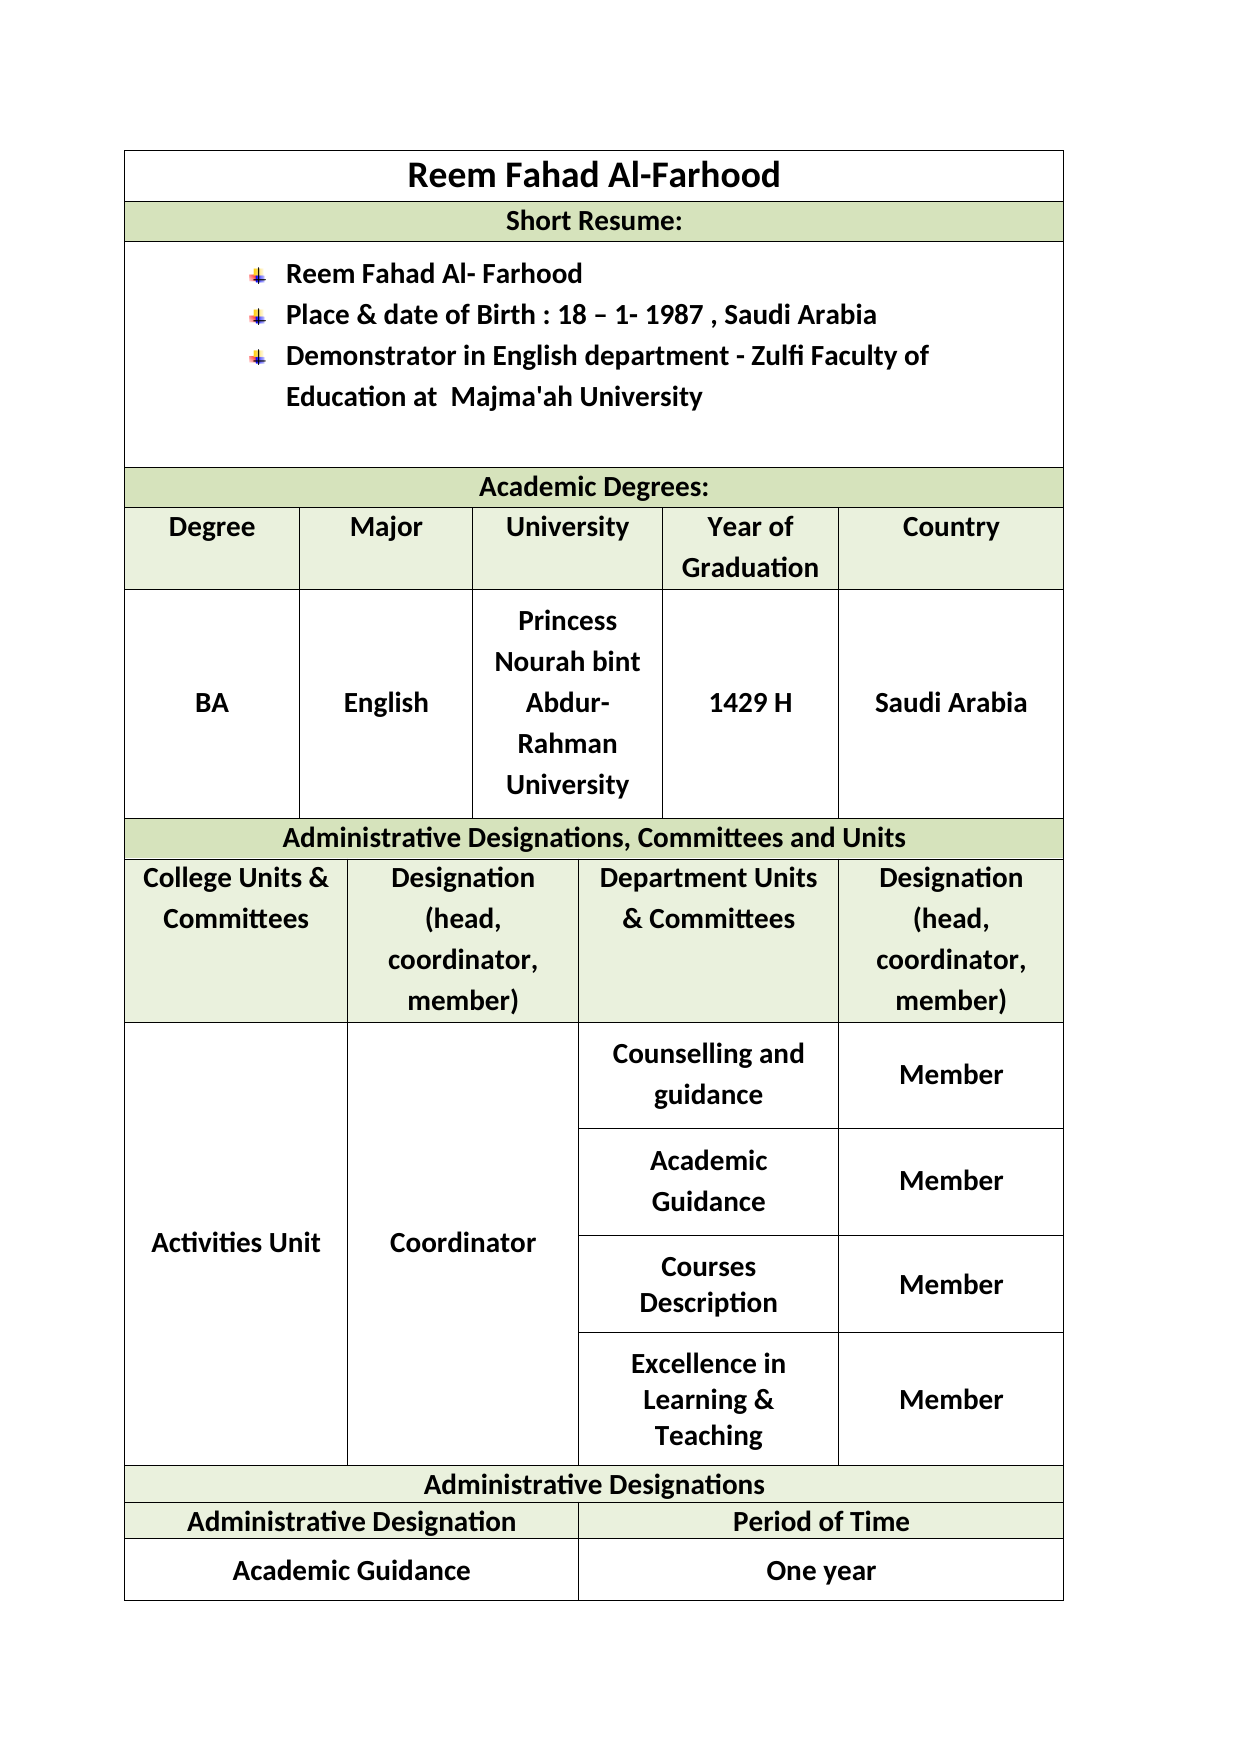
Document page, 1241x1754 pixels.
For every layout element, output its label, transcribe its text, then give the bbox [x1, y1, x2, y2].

picture [249, 348, 266, 365]
table_cell 1429 H [663, 590, 838, 818]
table_cell Reem Fahad Al- Farhood Place & date of Birth : 18 – 1- 1987 , Saudi Arabia Demonstrator in English department - Zulfi Faculty of Education at Majma'ah University [125, 242, 1063, 467]
table_cell Short Resume: [125, 202, 1063, 241]
table_cell Academic Guidance [125, 1539, 578, 1600]
table_cell Saudi Arabia [839, 590, 1063, 818]
table_cell Member [839, 1129, 1063, 1235]
table_cell Administrative Designations, Committees and Units [125, 819, 1063, 858]
table_cell Department Units & Committees [579, 860, 838, 1022]
table_cell Counselling and guidance [579, 1023, 838, 1128]
table_cell Designation (head, coordinator, member) [348, 860, 578, 1022]
table_cell Princess Nourah bint Abdur-Rahman University [473, 590, 662, 818]
table_cell BA [125, 590, 299, 818]
table_cell Designation (head, coordinator, member) [839, 860, 1063, 1022]
table_cell Member [839, 1236, 1063, 1332]
table_cell Year of Graduation [663, 508, 838, 589]
table_cell Member [839, 1333, 1063, 1465]
table_cell Excellence in Learning & Teaching [579, 1333, 838, 1465]
table_cell University [473, 508, 662, 589]
table_cell College Units & Committees [125, 860, 347, 1022]
table_cell Courses Description [579, 1236, 838, 1332]
table_cell Period of Time [579, 1503, 1063, 1538]
table_cell Administrative Designations [125, 1466, 1063, 1502]
picture [249, 307, 266, 325]
table_cell Academic Degrees: [125, 468, 1063, 507]
table_cell Activities Unit [125, 1023, 347, 1465]
table_header Reem Fahad Al-Farhood [125, 151, 1063, 201]
table_cell Administrative Designation [125, 1503, 578, 1538]
table_cell Member [839, 1023, 1063, 1128]
table_cell Coordinator [348, 1023, 578, 1465]
table_cell One year [579, 1539, 1063, 1600]
table_cell Degree [125, 508, 299, 589]
table_cell Country [839, 508, 1063, 589]
table_cell Major [300, 508, 472, 589]
picture [249, 266, 266, 284]
table_cell Academic Guidance [579, 1129, 838, 1235]
table_cell English [300, 590, 472, 818]
